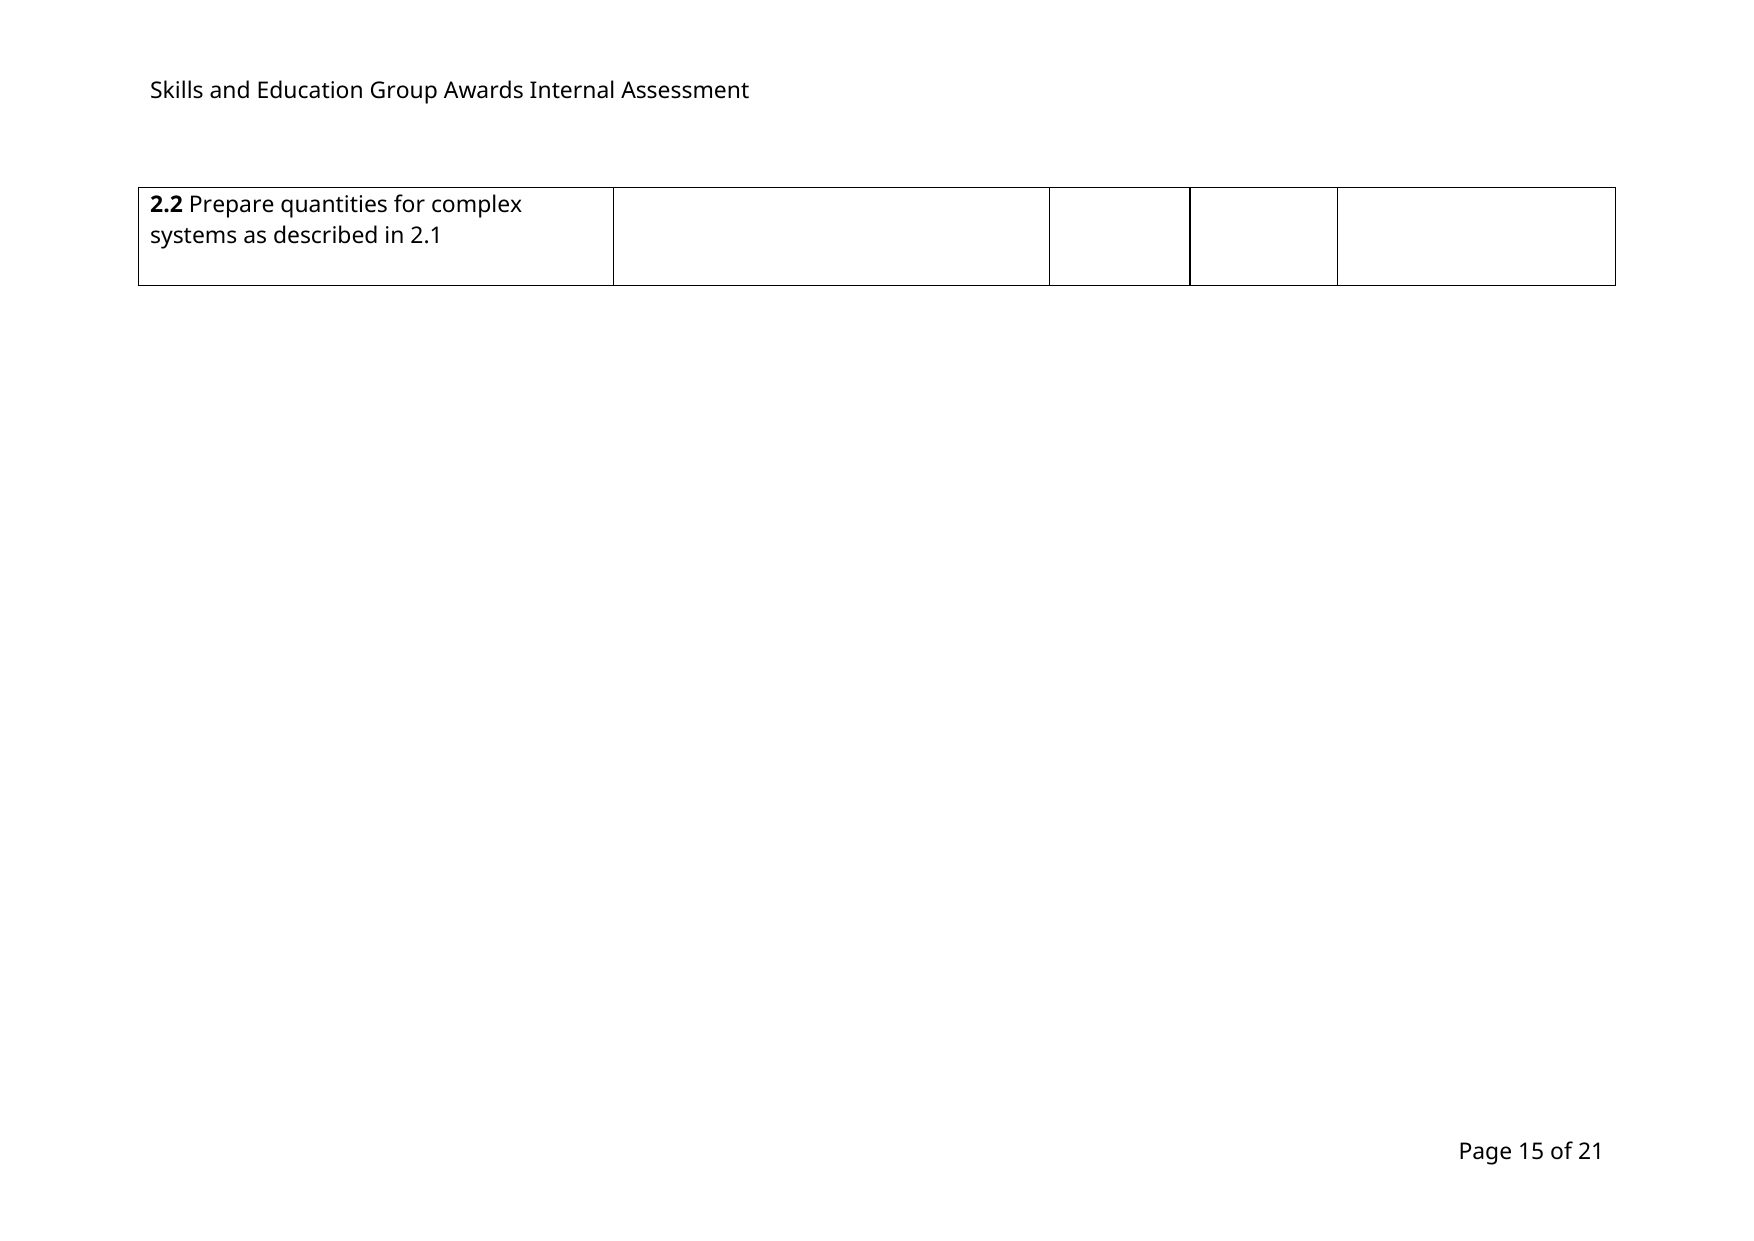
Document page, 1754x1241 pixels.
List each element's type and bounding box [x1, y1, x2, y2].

table_cell [614, 188, 1049, 285]
table_cell [1338, 188, 1615, 285]
table_cell [139, 188, 613, 285]
table_cell [1050, 188, 1189, 285]
table_cell [1191, 188, 1337, 285]
